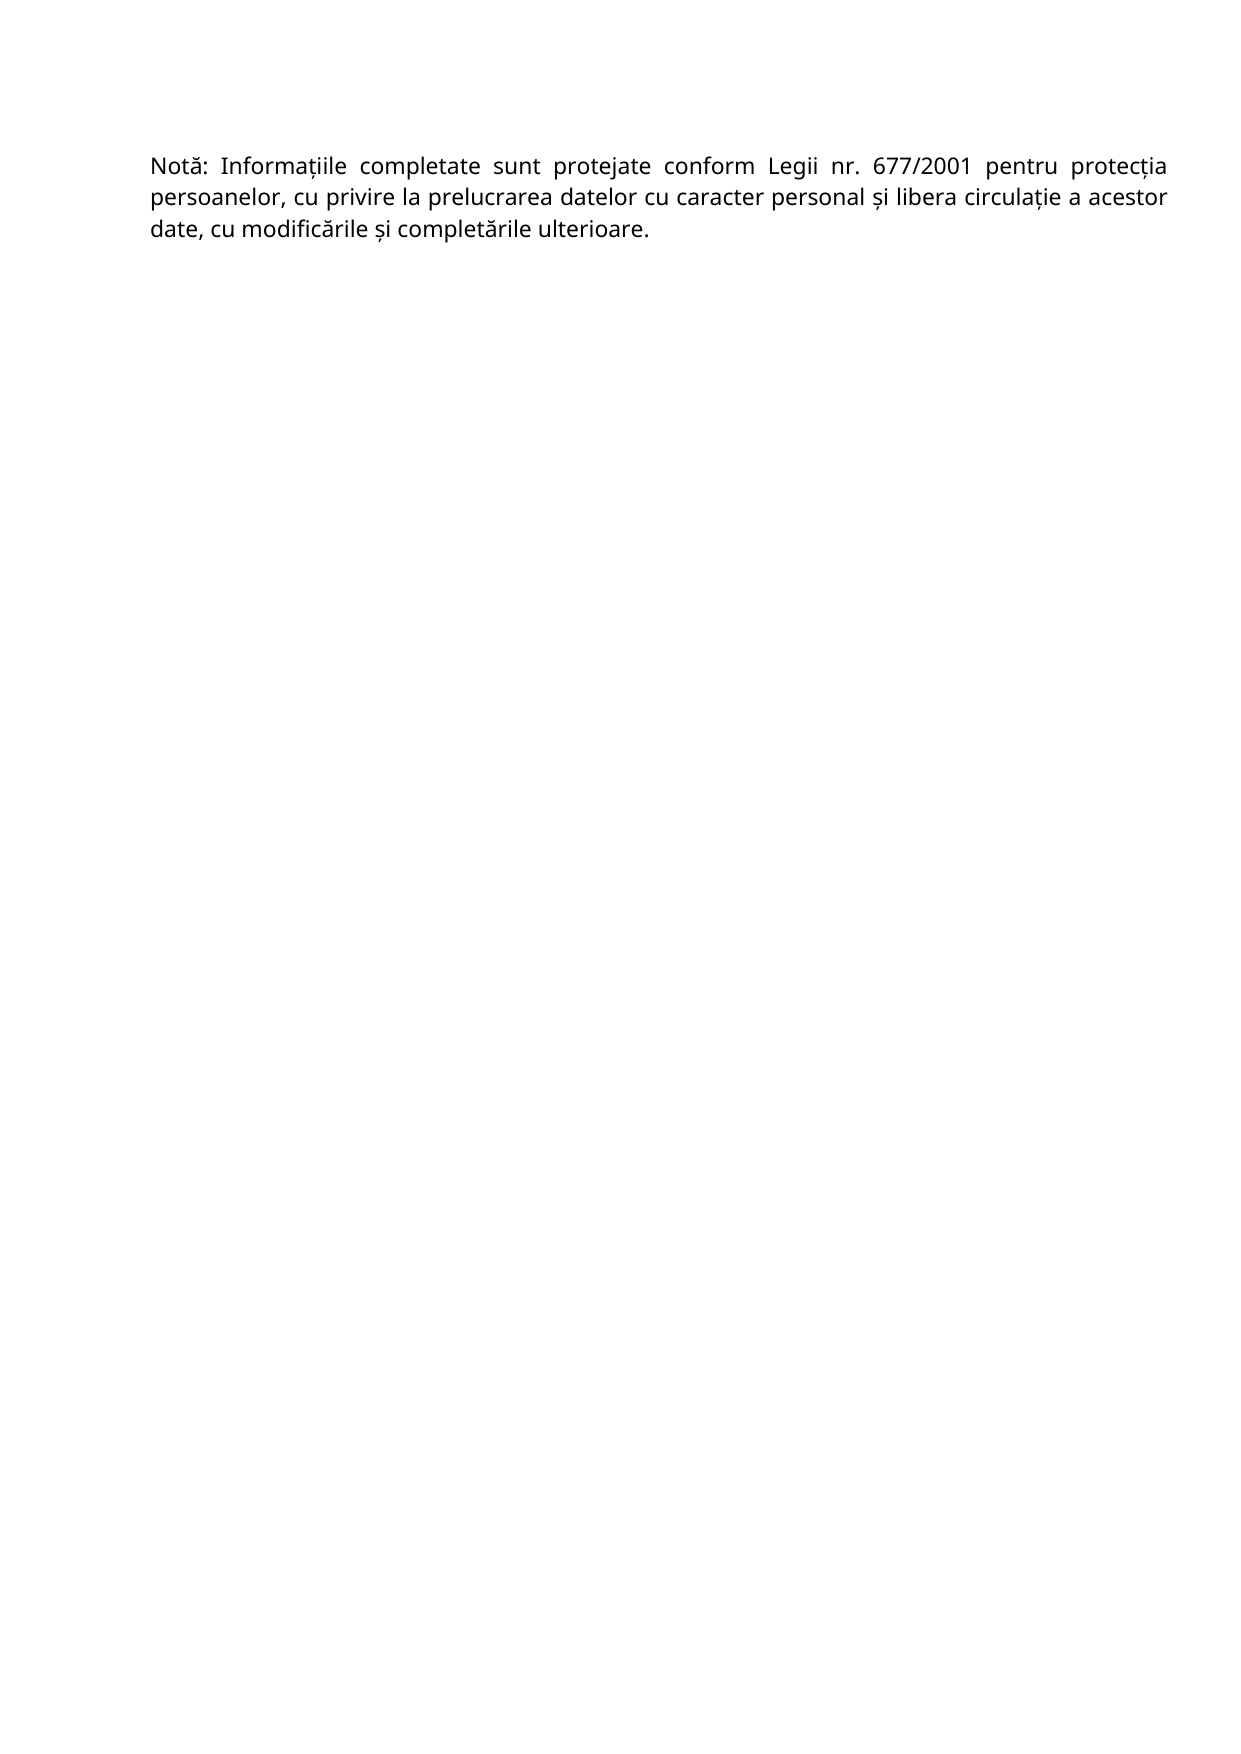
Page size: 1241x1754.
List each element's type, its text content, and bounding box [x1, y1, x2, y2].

text Notă: Informațiile completate sunt protejate conform Legii nr. 677/2001 pentru protecția persoanelor, cu privire la prelucrarea datelor cu caracter personal și libera circulație a acestor date, cu modificările și completările ulterioare. [150, 150, 1169, 244]
